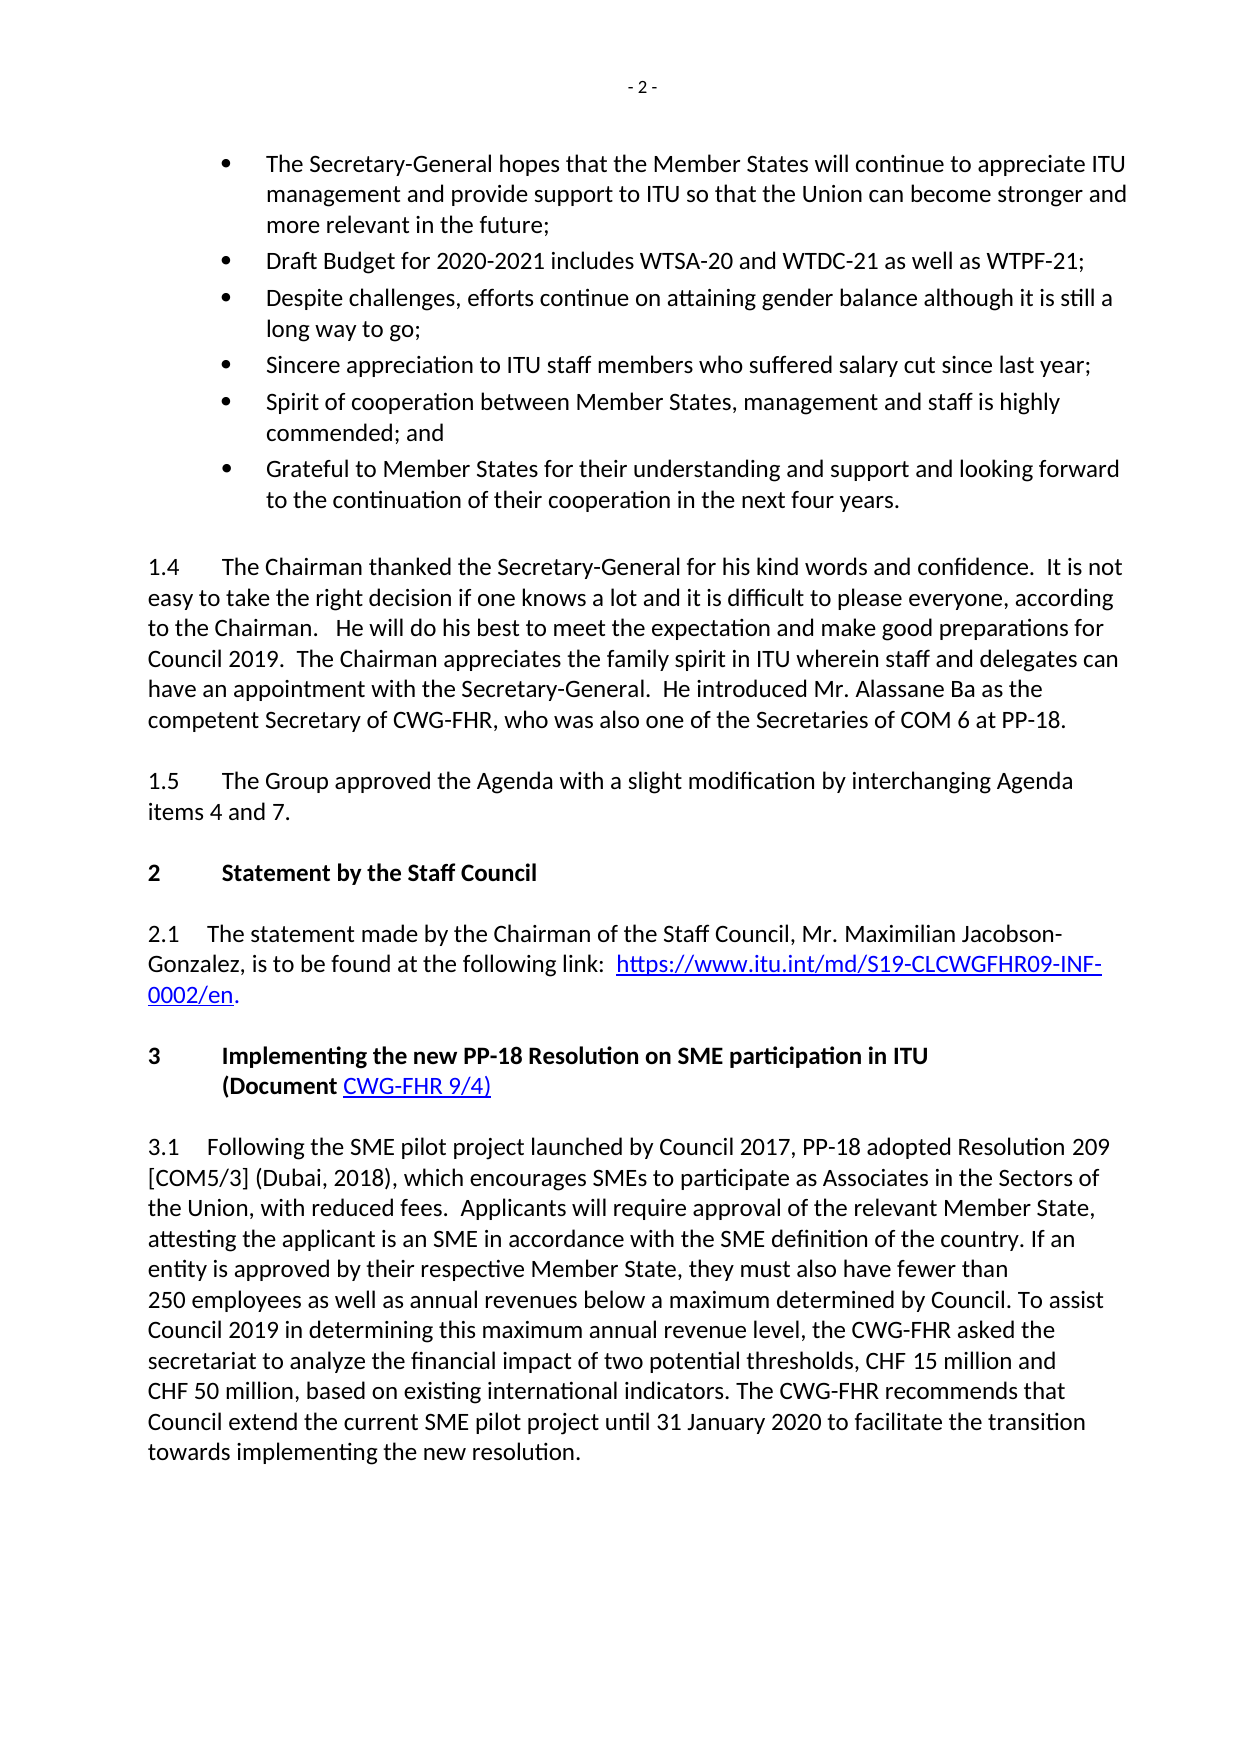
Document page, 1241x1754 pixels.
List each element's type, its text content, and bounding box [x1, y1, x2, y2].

text 2 Statement by the Staff Council [148, 857, 1131, 887]
text 3.1 Following the SME pilot project launched by Council 2017, PP-18 adopted Resolution 209 [COM5/3] (Dubai, 2018), which encourages SMEs to participate as Associates in the Sectors of the Union, with reduced fees. Applicants will require approval of the relevant Member State, attesting the applicant is an SME in accordance with the SME definition of the country. If an entity is approved by their respective Member State, they must also have fewer than 250 employees as well as annual revenues below a maximum determined by Council. To assist Council 2019 in determining this maximum annual revenue level, the CWG-FHR asked the secretariat to analyze the financial impact of two potential thresholds, CHF 15 million and CHF 50 million, based on existing international indicators. The CWG-FHR recommends that Council extend the current SME pilot project until 31 January 2020 to facilitate the transition towards implementing the new resolution. [148, 1131, 1137, 1467]
text 1.5 The Group approved the Agenda with a slight modification by interchanging Agenda items 4 and 7. [148, 765, 1137, 826]
text 1.4 The Chairman thanked the Secretary-General for his kind words and confidence. It is not easy to take the right decision if one knows a lot and it is difficult to please everyone, according to the Chairman. He will do his best to meet the expectation and make good preparations for Council 2019. The Chairman appreciates the family spirit in ITU wherein staff and delegates can have an appointment with the Secretary-General. He introduced Mr. Alassane Ba as the competent Secretary of CWG-FHR, who was also one of the Secretaries of COM 6 at PP-18. [148, 551, 1137, 734]
list Sincere appreciation to ITU staff members who suffered salary cut since last year; [222, 349, 1137, 380]
text 3 Implementing the new PP-18 Resolution on SME participation in ITU (Document CWG-FHR 9/4) [148, 1040, 1137, 1101]
list Grateful to Member States for their understanding and support and looking forward to the continuation of their cooperation in the next four years. [222, 454, 1137, 515]
text 2.1 The statement made by the Chairman of the Staff Council, Mr. Maximilian Jacobson-Gonzalez, is to be found at the following link: https://www.itu.int/md/S19-CLCWGFHR09-INF-0002/en. [148, 918, 1131, 1009]
list Draft Budget for 2020-2021 includes WTSA-20 and WTDC-21 as well as WTPF-21; [222, 246, 1137, 276]
list The Secretary-General hopes that the Member States will continue to appreciate ITU management and provide support to ITU so that the Union can become stronger and more relevant in the future; [222, 148, 1137, 239]
list Spirit of cooperation between Member States, management and staff is highly commended; and [222, 386, 1137, 447]
list Despite challenges, efforts continue on attaining gender balance although it is still a long way to go; [222, 282, 1137, 343]
